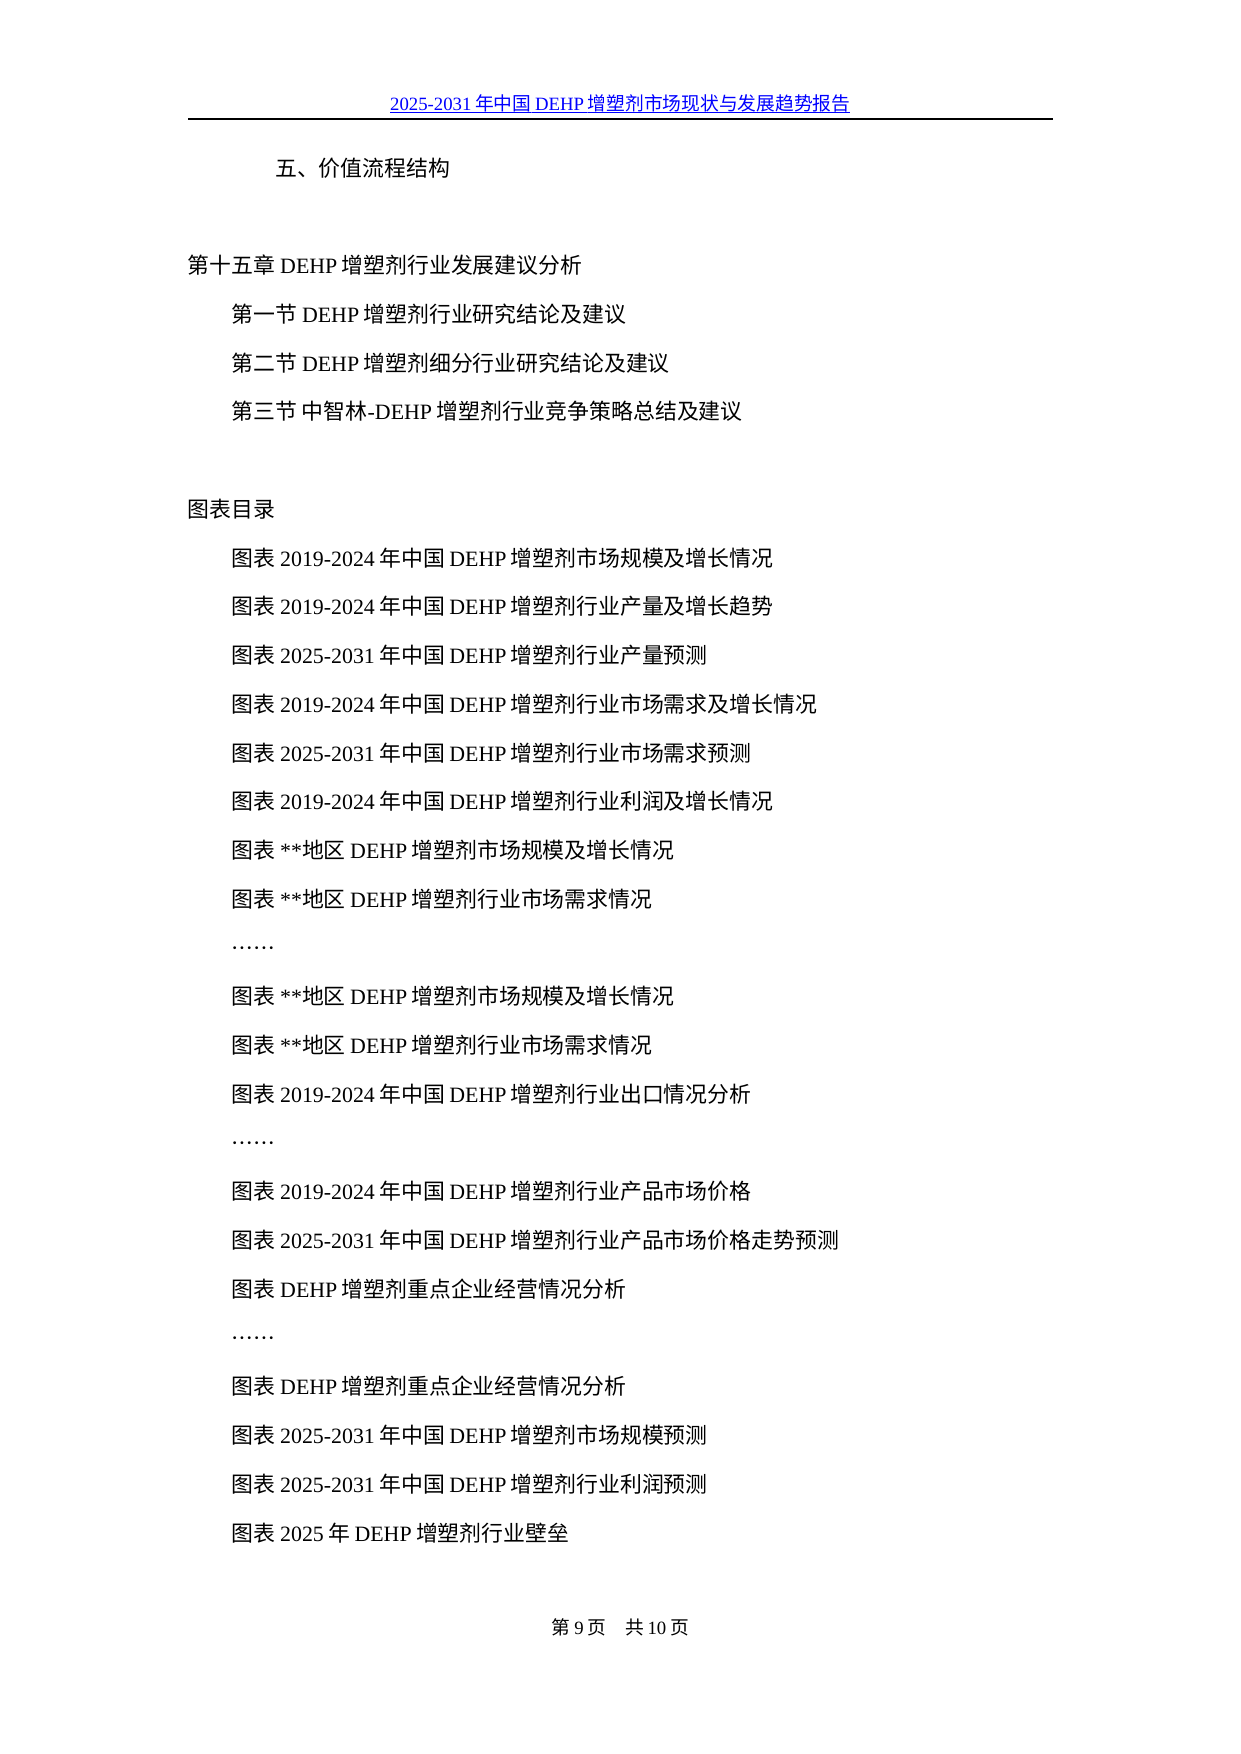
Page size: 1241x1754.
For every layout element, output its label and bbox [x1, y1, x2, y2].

text [187, 150, 1053, 1548]
